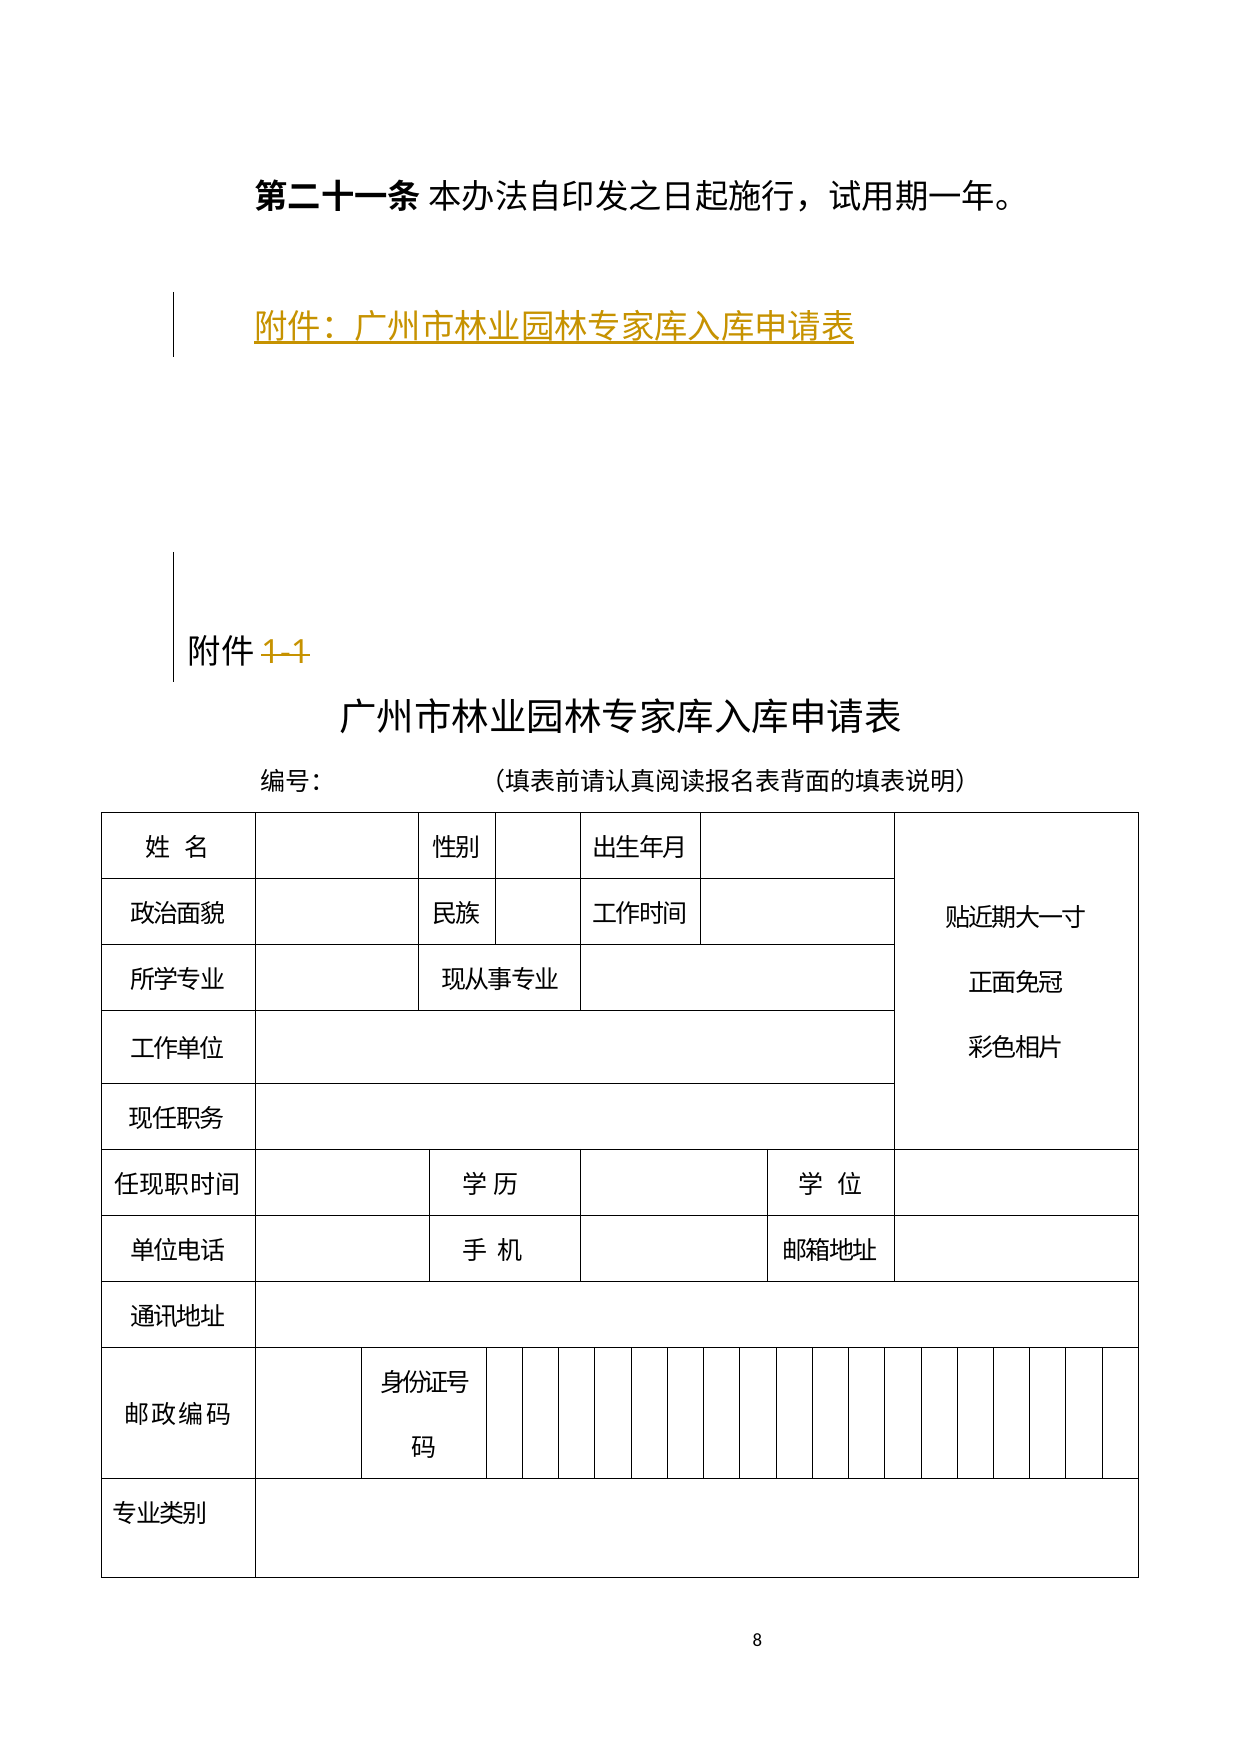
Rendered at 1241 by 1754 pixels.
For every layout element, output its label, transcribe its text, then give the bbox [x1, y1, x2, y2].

table_header 贴近期大一寸 正面免冠 彩色相片 [895, 813, 1138, 1149]
table_cell [701, 879, 894, 944]
table_cell [849, 1348, 884, 1478]
table_cell [704, 1348, 739, 1478]
table_cell [740, 1348, 776, 1478]
table_cell [1103, 1348, 1138, 1478]
table_cell [1066, 1348, 1102, 1478]
list 第二十一条 本办法自印发之日起施行，试用期一年。 [187, 162, 1053, 227]
table_cell 民族 [419, 879, 495, 944]
table_cell [922, 1348, 957, 1478]
table_cell 邮箱地址 [768, 1216, 894, 1281]
table_cell [496, 879, 580, 944]
table_cell 专业类别 [102, 1479, 255, 1577]
table_cell [256, 1011, 894, 1083]
table_cell [581, 945, 894, 1010]
table_cell [256, 1150, 429, 1215]
table_cell [256, 945, 418, 1010]
table_cell [668, 1348, 703, 1478]
table_cell 现从事专业 [419, 945, 580, 1010]
table_cell 学 位 [768, 1150, 894, 1215]
text 编号： （填表前请认真阅读报名表背面的填表说明） [187, 747, 1053, 812]
table_cell [777, 1348, 812, 1478]
table_cell [256, 1216, 429, 1281]
table_cell 邮 政 编 码 [102, 1348, 255, 1478]
table_header [701, 813, 894, 878]
table_cell [487, 1348, 522, 1478]
table_cell 工作时间 [581, 879, 700, 944]
table_cell 通讯地址 [102, 1282, 255, 1347]
table_cell [581, 1150, 767, 1215]
table_cell [595, 1348, 631, 1478]
table_cell 任 现 职 时 间 [102, 1150, 255, 1215]
table_cell [895, 1216, 1138, 1281]
table_header 性别 [419, 813, 495, 878]
table_cell 工作单位 [102, 1011, 255, 1083]
table_cell [885, 1348, 921, 1478]
table_cell 身份证号码 [362, 1348, 486, 1478]
table_cell [1030, 1348, 1065, 1478]
table_cell 现 任 职 务 [102, 1084, 255, 1149]
table_cell [994, 1348, 1029, 1478]
table_header 姓 名 [102, 813, 255, 878]
table_cell [632, 1348, 667, 1478]
table_cell [559, 1348, 594, 1478]
table_cell 手 机 [430, 1216, 580, 1281]
table_header [496, 813, 580, 878]
table_cell [256, 1348, 361, 1478]
table_cell 单位电话 [102, 1216, 255, 1281]
table_cell [256, 1479, 1138, 1577]
table_cell [813, 1348, 848, 1478]
table_cell 学 历 [430, 1150, 580, 1215]
table_cell [256, 879, 418, 944]
table_cell [523, 1348, 558, 1478]
table_header [256, 813, 418, 878]
table_cell 所学专业 [102, 945, 255, 1010]
table_cell [958, 1348, 993, 1478]
table_header 出生年月 [581, 813, 700, 878]
table_cell [895, 1150, 1138, 1215]
table_cell [256, 1084, 894, 1149]
table_cell [256, 1282, 1138, 1347]
text 附件 [187, 617, 1053, 682]
table_cell [581, 1216, 767, 1281]
text 广州市林业园林专家库入库申请表 [187, 682, 1053, 747]
table_cell 政治面貌 [102, 879, 255, 944]
